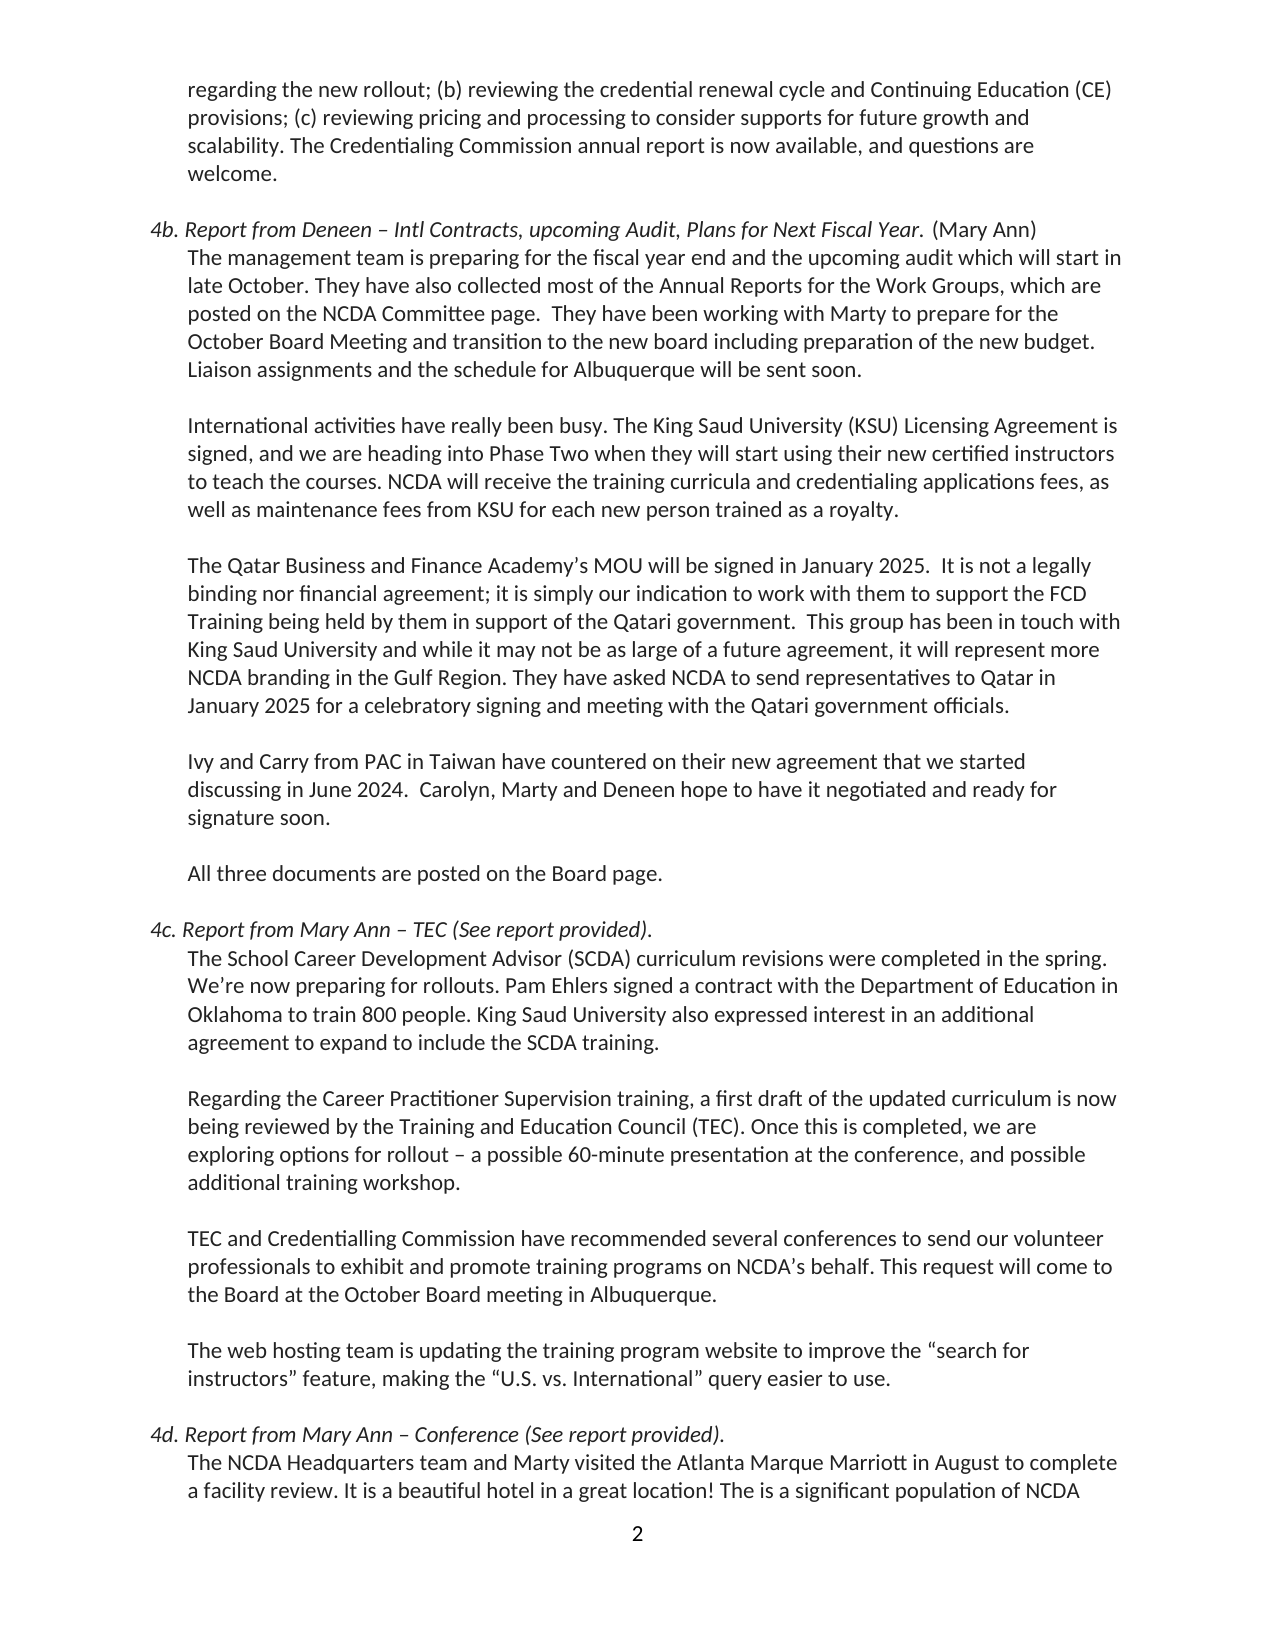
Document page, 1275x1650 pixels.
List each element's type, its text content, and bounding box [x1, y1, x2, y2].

text 4b. Report from Deneen – Intl Contracts, upcoming Audit, Plans for Next Fiscal Year. (Mary Ann) [150, 215, 1125, 243]
text Ivy and Carry from PAC in Taiwan have countered on their new agreement that we started discussing in June 2024. Carolyn, Marty and Deneen hope to have it negotiated and ready for signature soon. [187, 747, 1125, 832]
text 4c. Report from Mary Ann – TEC (See report provided). The School Career Development Advisor (SCDA) curriculum revisions were completed in the spring. We’re now preparing for rollouts. Pam Ehlers signed a contract with the Department of Education in Oklahoma to train 800 people. King Saud University also expressed interest in an additional agreement to expand to include the SCDA training. Regarding the Career Practitioner Supervision training, a first draft of the updated curriculum is now being reviewed by the Training and Education Council (TEC). Once this is completed, we are exploring options for rollout – a possible 60-minute presentation at the conference, and possible additional training workshop. TEC and Credentialling Commission have recommended several conferences to send our volunteer professionals to exhibit and promote training programs on NCDA’s behalf. This request will come to the Board at the October Board meeting in Albuquerque. The web hosting team is updating the training program website to improve the “search for instructors” feature, making the “U.S. vs. International” query easier to use. [150, 916, 1125, 1392]
text All three documents are posted on the Board page. [187, 859, 1125, 916]
text The Qatar Business and Finance Academy’s MOU will be signed in January 2025. It is not a legally binding nor financial agreement; it is simply our indication to work with them to support the FCD Training being held by them in support of the Qatari government. This group has been in touch with King Saud University and while it may not be as large of a future agreement, it will represent more NCDA branding in the Gulf Region. They have asked NCDA to send representatives to Qatar in January 2025 for a celebratory signing and meeting with the Qatari government officials. [187, 551, 1125, 719]
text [150, 75, 1125, 187]
text International activities have really been busy. The King Saud University (KSU) Licensing Agreement is signed, and we are heading into Phase Two when they will start using their new certified instructors to teach the courses. NCDA will receive the training curricula and credentialing applications fees, as well as maintenance fees from KSU for each new person trained as a royalty. [187, 411, 1125, 523]
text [150, 1420, 1125, 1504]
text The management team is preparing for the fiscal year end and the upcoming audit which will start in late October. They have also collected most of the Annual Reports for the Work Groups, which are posted on the NCDA Committee page. They have been working with Marty to prepare for the October Board Meeting and transition to the new board including preparation of the new budget. Liaison assignments and the schedule for Albuquerque will be sent soon. [187, 243, 1125, 383]
